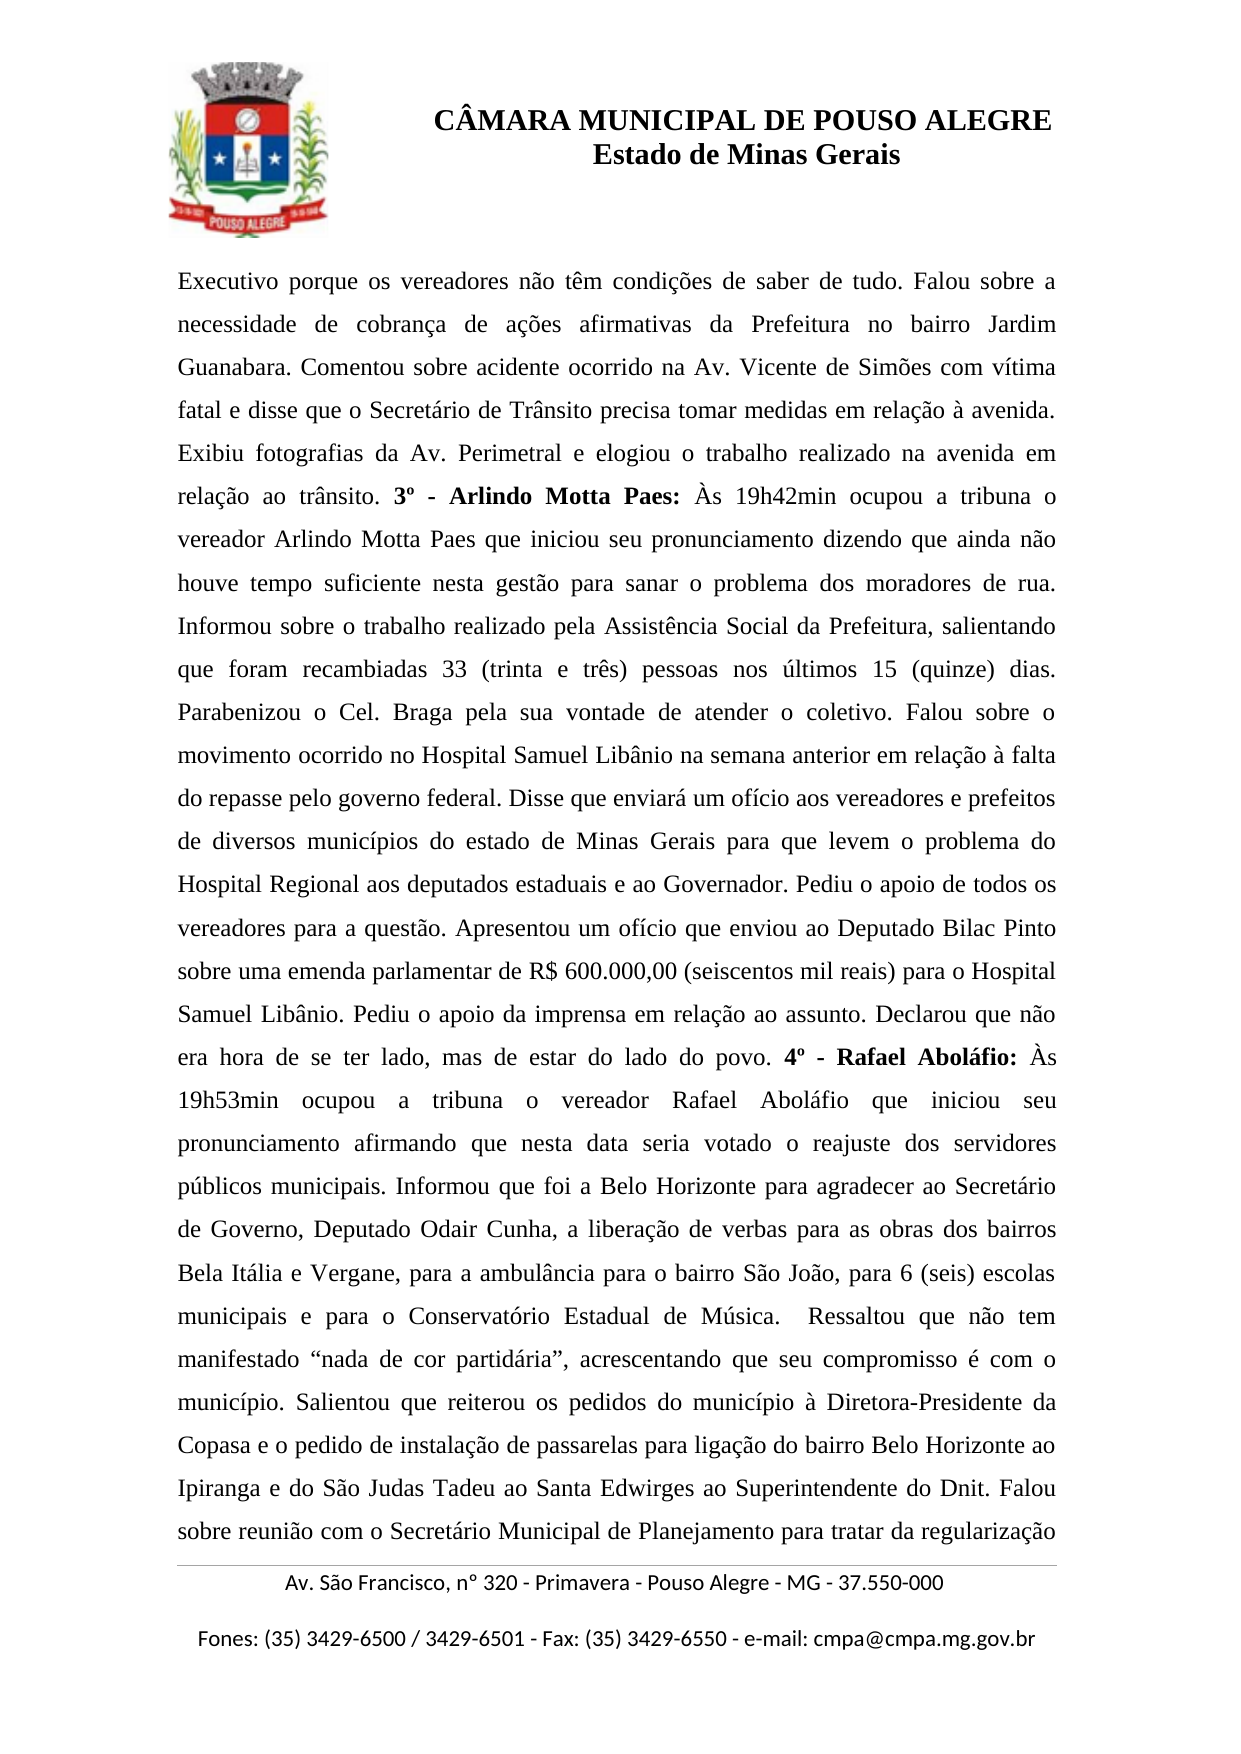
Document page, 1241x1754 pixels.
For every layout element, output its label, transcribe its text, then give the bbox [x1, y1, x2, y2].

picture [168, 62, 329, 238]
